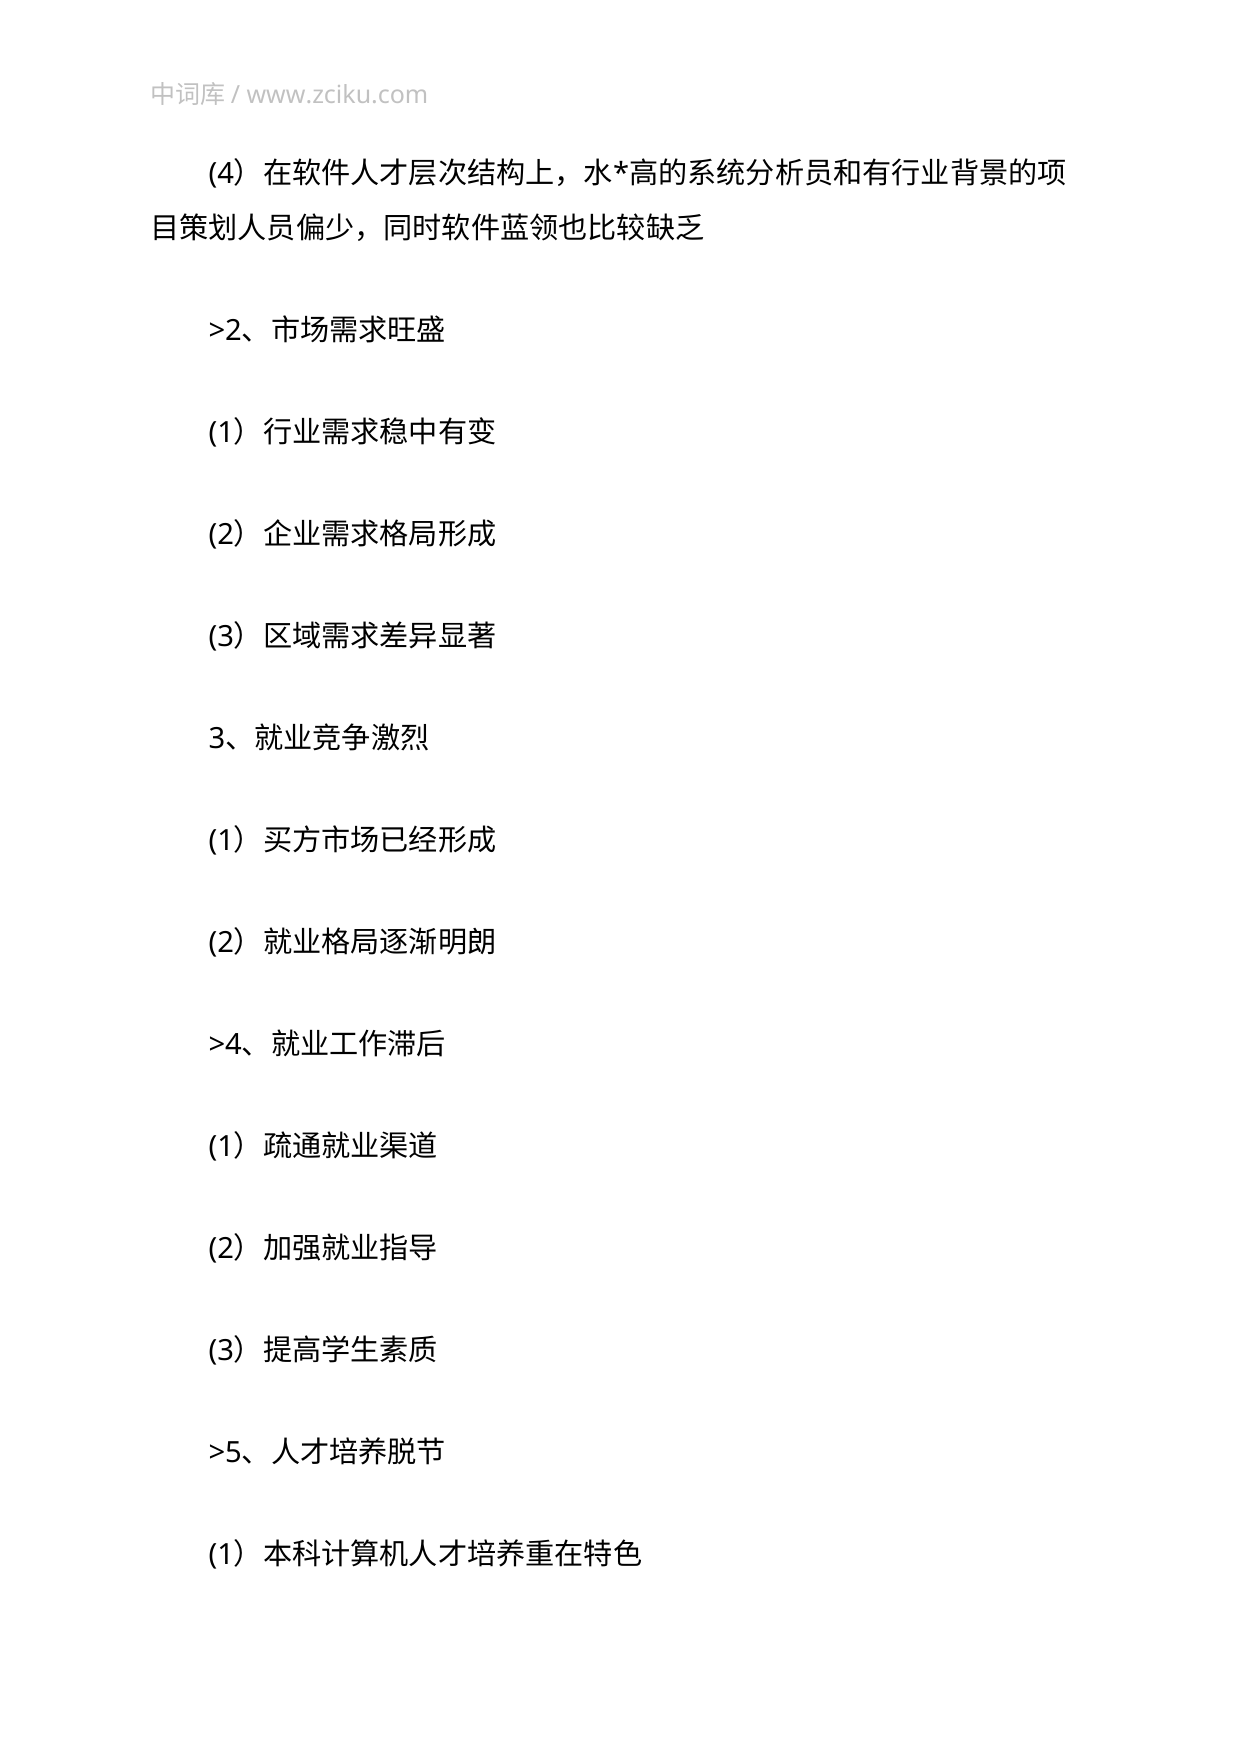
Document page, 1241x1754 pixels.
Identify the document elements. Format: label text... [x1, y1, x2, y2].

text >4、就业工作滞后 [150, 1021, 1090, 1063]
text (1）本科计算机人才培养重在特色 [150, 1531, 1090, 1573]
text (2）加强就业指导 [150, 1224, 1090, 1267]
text (1）买方市场已经形成 [150, 817, 1090, 859]
text >2、市场需求旺盛 [150, 307, 1090, 349]
text >5、人才培养脱节 [150, 1428, 1090, 1471]
text (2）企业需求格局形成 [150, 511, 1090, 553]
text (2）就业格局逐渐明朗 [150, 919, 1090, 961]
text (1）疏通就业渠道 [150, 1123, 1090, 1165]
text 3、就业竞争激烈 [150, 715, 1090, 757]
text (3）提高学生素质 [150, 1327, 1090, 1369]
text (3）区域需求差异显著 [150, 613, 1090, 655]
text (4）在软件人才层次结构上，水*高的系统分析员和有行业背景的项目策划人员偏少，同时软件蓝领也比较缺乏 [150, 150, 1090, 247]
text (1）行业需求稳中有变 [150, 409, 1090, 451]
